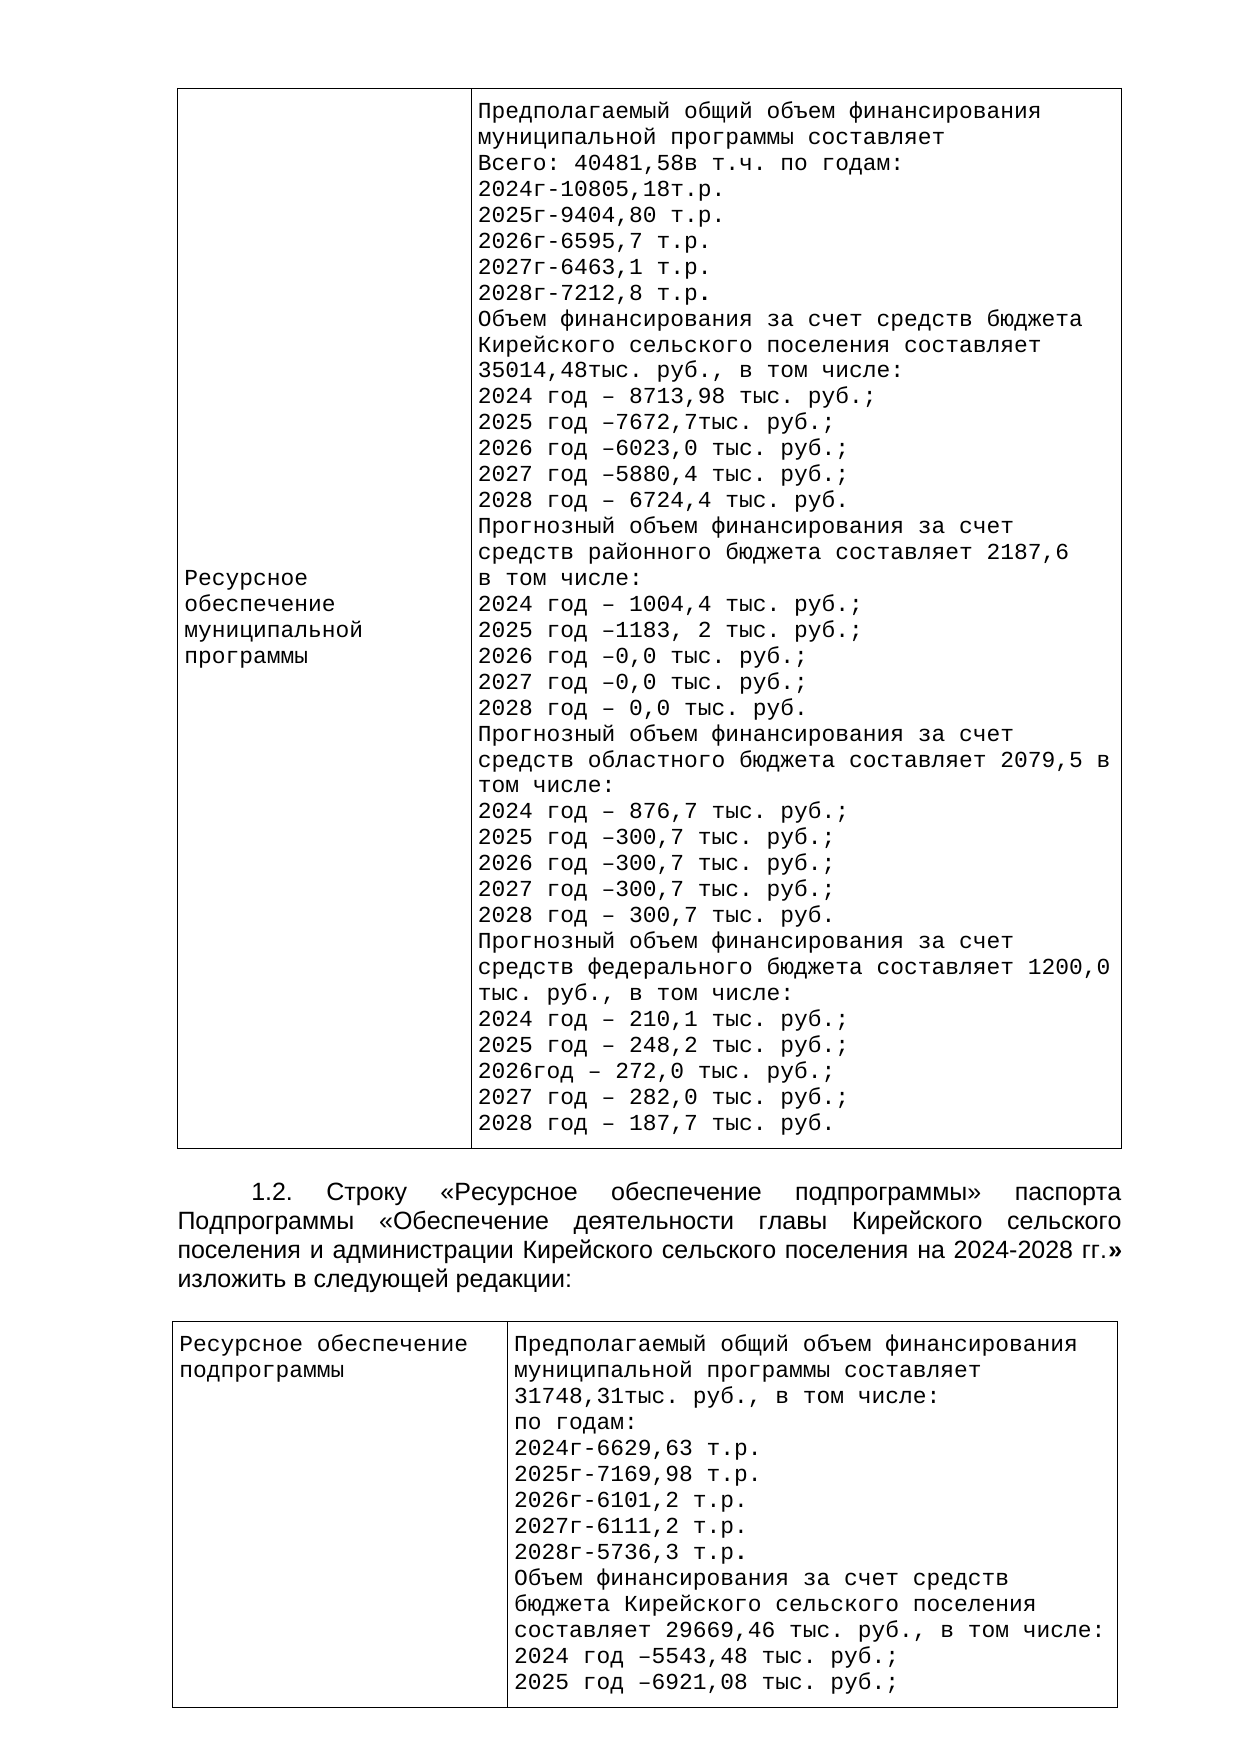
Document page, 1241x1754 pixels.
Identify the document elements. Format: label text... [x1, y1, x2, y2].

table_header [173, 1322, 507, 1707]
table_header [508, 1322, 1117, 1707]
table_header Ресурсное обеспечение муниципальной программы [178, 89, 471, 1148]
text 1.2. Строку «Ресурсное обеспечение подпрограммы» паспорта Подпрограммы «Обеспечение деятельности главы Кирейского сельского поселения и администрации Кирейского сельского поселения на 2024-2028 гг.» изложить в следующей редакции: [177, 1177, 1122, 1292]
table_header Предполагаемый общий объем финансирования муниципальной программы составляет Всего: 40481,58в т.ч. по годам: 2024г-10805,18т.р. 2025г-9404,80 т.р. 2026г-6595,7 т.р. 2027г-6463,1 т.р. 2028г-7212,8 т.р. Объем финансирования за счет средств бюджета Кирейского сельского поселения составляет 35014,48тыс. руб., в том числе: 2024 год – 8713,98 тыс. руб.; 2025 год –7672,7тыс. руб.; 2026 год –6023,0 тыс. руб.; 2027 год –5880,4 тыс. руб.; 2028 год – 6724,4 тыс. руб. Прогнозный объем финансирования за счет средств районного бюджета составляет 2187,6 в том числе: 2024 год – 1004,4 тыс. руб.; 2025 год –1183, 2 тыс. руб.; 2026 год –0,0 тыс. руб.; 2027 год –0,0 тыс. руб.; 2028 год – 0,0 тыс. руб. Прогнозный объем финансирования за счет средств областного бюджета составляет 2079,5 в том числе: 2024 год – 876,7 тыс. руб.; 2025 год –300,7 тыс. руб.; 2026 год –300,7 тыс. руб.; 2027 год –300,7 тыс. руб.; 2028 год – 300,7 тыс. руб. Прогнозный объем финансирования за счет средств федерального бюджета составляет 1200,0 тыс. руб., в том числе: 2024 год – 210,1 тыс. руб.; 2025 год – 248,2 тыс. руб.; 2026год – 272,0 тыс. руб.; 2027 год – 282,0 тыс. руб.; 2028 год – 187,7 тыс. руб. [472, 89, 1121, 1148]
